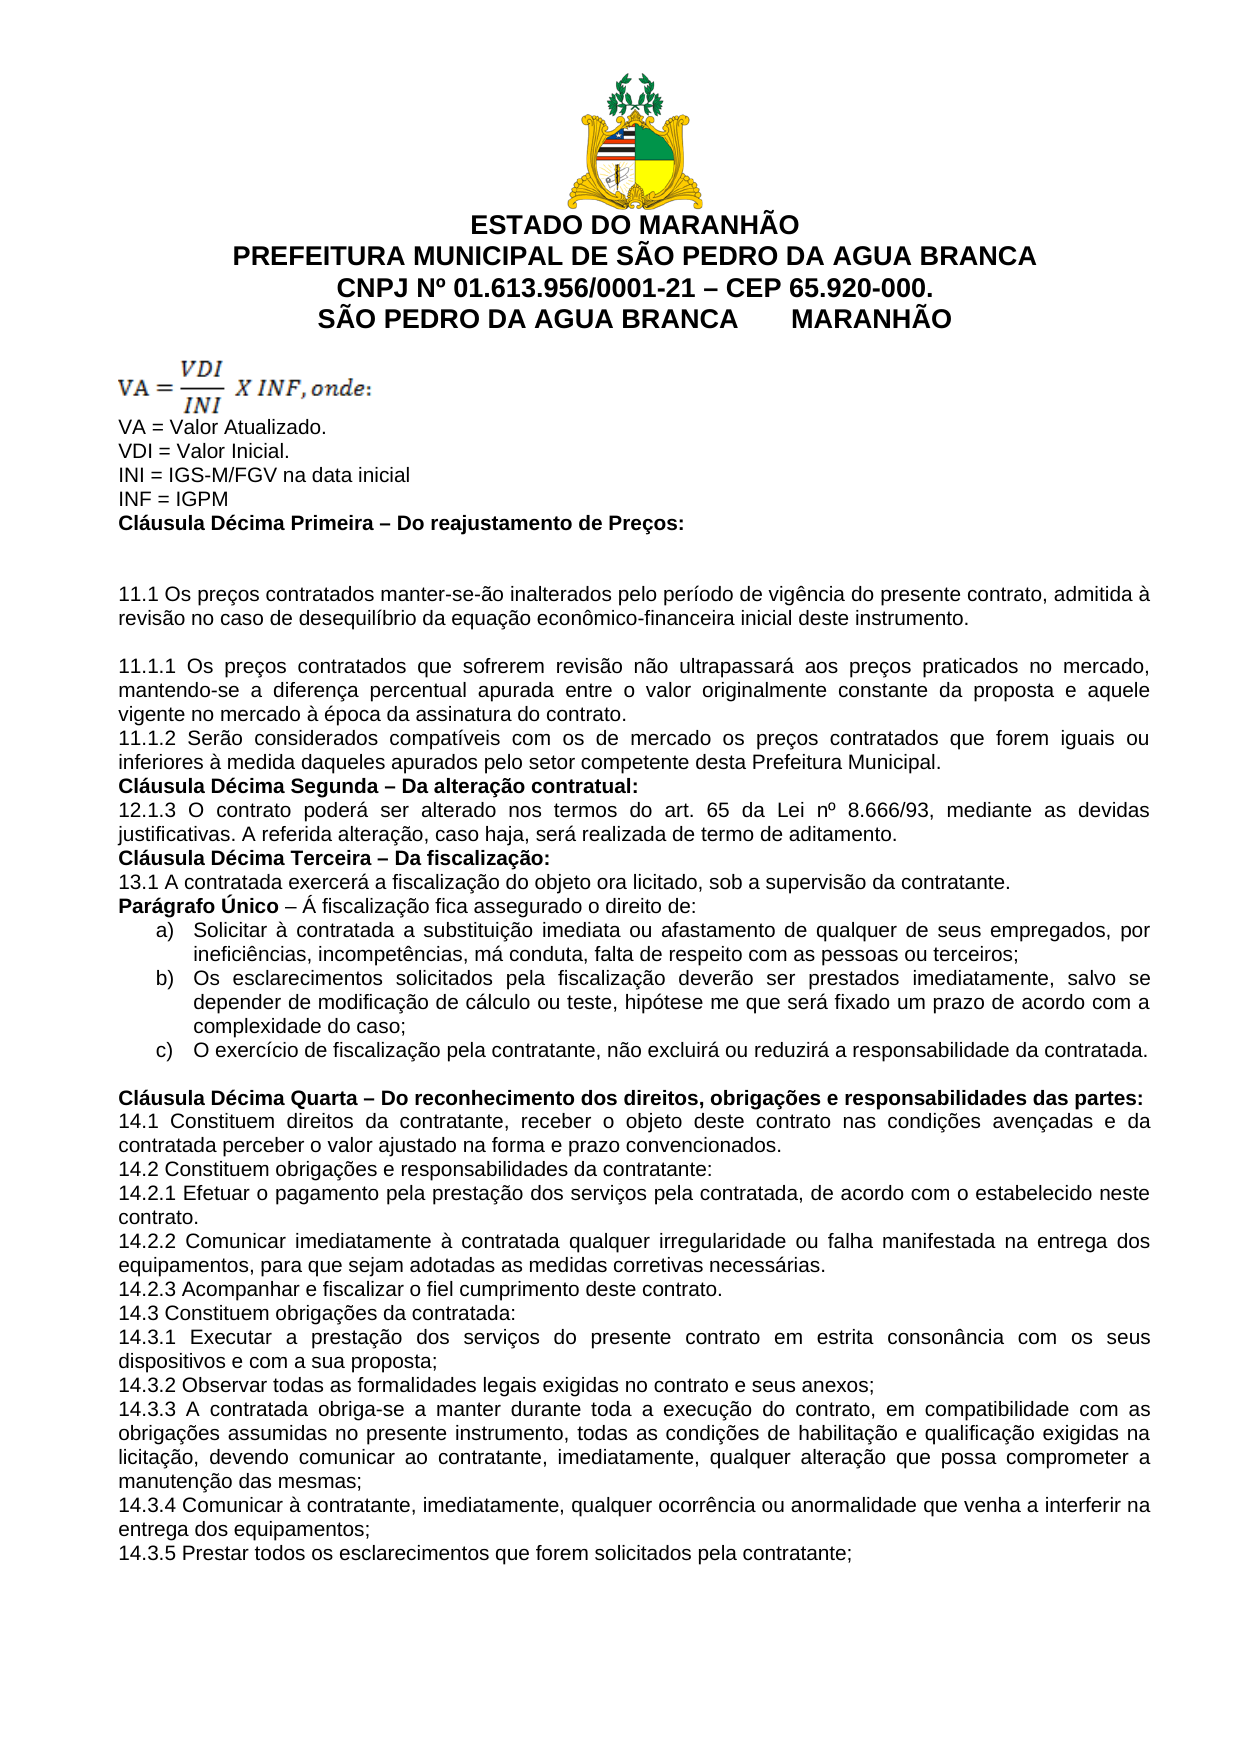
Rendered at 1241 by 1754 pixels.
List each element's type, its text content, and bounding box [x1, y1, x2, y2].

picture [567, 73, 703, 210]
list Os esclarecimentos solicitados pela fiscalização deverão ser prestados imediatamente, salvo se depender de modificação de cálculo ou teste, hipótese me que será fixado um prazo de acordo com a complexidade do caso; [156, 966, 1152, 1037]
text 11.1.1 Os preços contratados que sofrerem revisão não ultrapassará aos preços praticados no mercado, mantendo-se a diferença percentual apurada entre o valor originalmente constante da proposta e aquele vigente no mercado à época da assinatura do contrato. [118, 654, 1152, 726]
text INF = IGPM [118, 486, 1152, 510]
text Cláusula Décima Segunda – Da alteração contratual: [118, 774, 1152, 798]
text 14.3.2 Observar todas as formalidades legais exigidas no contrato e seus anexos; [118, 1373, 1152, 1397]
text VDI = Valor Inicial. [118, 438, 1152, 462]
text VA = Valor Atualizado. [118, 414, 1152, 438]
text 11.1.2 Serão considerados compatíveis com os de mercado os preços contratados que forem iguais ou inferiores à medida daqueles apurados pelo setor competente desta Prefeitura Municipal. [118, 726, 1152, 774]
text 14.3.5 Prestar todos os esclarecimentos que forem solicitados pela contratante; [118, 1541, 1152, 1564]
text 14.1 Constituem direitos da contratante, receber o objeto deste contrato nas condições avençadas e da contratada perceber o valor ajustado na forma e prazo convencionados. [118, 1109, 1152, 1157]
text 14.3.4 Comunicar à contratante, imediatamente, qualquer ocorrência ou anormalidade que venha a interferir na entrega dos equipamentos; [118, 1493, 1152, 1541]
text Cláusula Décima Quarta – Do reconhecimento dos direitos, obrigações e responsabilidades das partes: [118, 1085, 1152, 1109]
text 13.1 A contratada exercerá a fiscalização do objeto ora licitado, sob a supervisão da contratante. [118, 870, 1152, 894]
text 14.2 Constituem obrigações e responsabilidades da contratante: [118, 1157, 1152, 1181]
text 12.1.3 O contrato poderá ser alterado nos termos do art. 65 da Lei nº 8.666/93, mediante as devidas justificativas. A referida alteração, caso haja, será realizada de termo de aditamento. [118, 798, 1152, 846]
text 14.2.2 Comunicar imediatamente à contratada qualquer irregularidade ou falha manifestada na entrega dos equipamentos, para que sejam adotadas as medidas corretivas necessárias. [118, 1229, 1152, 1277]
text Cláusula Décima Terceira – Da fiscalização: [118, 846, 1152, 870]
picture [118, 358, 372, 415]
list O exercício de fiscalização pela contratante, não excluirá ou reduzirá a responsabilidade da contratada. [156, 1037, 1152, 1061]
text 11.1 Os preços contratados manter-se-ão inalterados pelo período de vigência do presente contrato, admitida à revisão no caso de desequilíbrio da equação econômico-financeira inicial deste instrumento. [118, 582, 1152, 630]
text Parágrafo Único – Á fiscalização fica assegurado o direito de: [118, 894, 1152, 918]
list Solicitar à contratada a substituição imediata ou afastamento de qualquer de seus empregados, por ineficiências, incompetências, má conduta, falta de respeito com as pessoas ou terceiros; [156, 918, 1152, 966]
text Cláusula Décima Primeira – Do reajustamento de Preços: [118, 510, 1152, 534]
text INI = IGS-M/FGV na data inicial [118, 462, 1152, 486]
text 14.3.3 A contratada obriga-se a manter durante toda a execução do contrato, em compatibilidade com as obrigações assumidas no presente instrumento, todas as condições de habilitação e qualificação exigidas na licitação, devendo comunicar ao contratante, imediatamente, qualquer alteração que possa comprometer a manutenção das mesmas; [118, 1397, 1152, 1493]
text 14.2.1 Efetuar o pagamento pela prestação dos serviços pela contratada, de acordo com o estabelecido neste contrato. [118, 1181, 1152, 1229]
text 14.2.3 Acompanhar e fiscalizar o fiel cumprimento deste contrato. [118, 1277, 1152, 1301]
text 14.3 Constituem obrigações da contratada: [118, 1301, 1152, 1325]
text 14.3.1 Executar a prestação dos serviços do presente contrato em estrita consonância com os seus dispositivos e com a sua proposta; [118, 1325, 1152, 1373]
